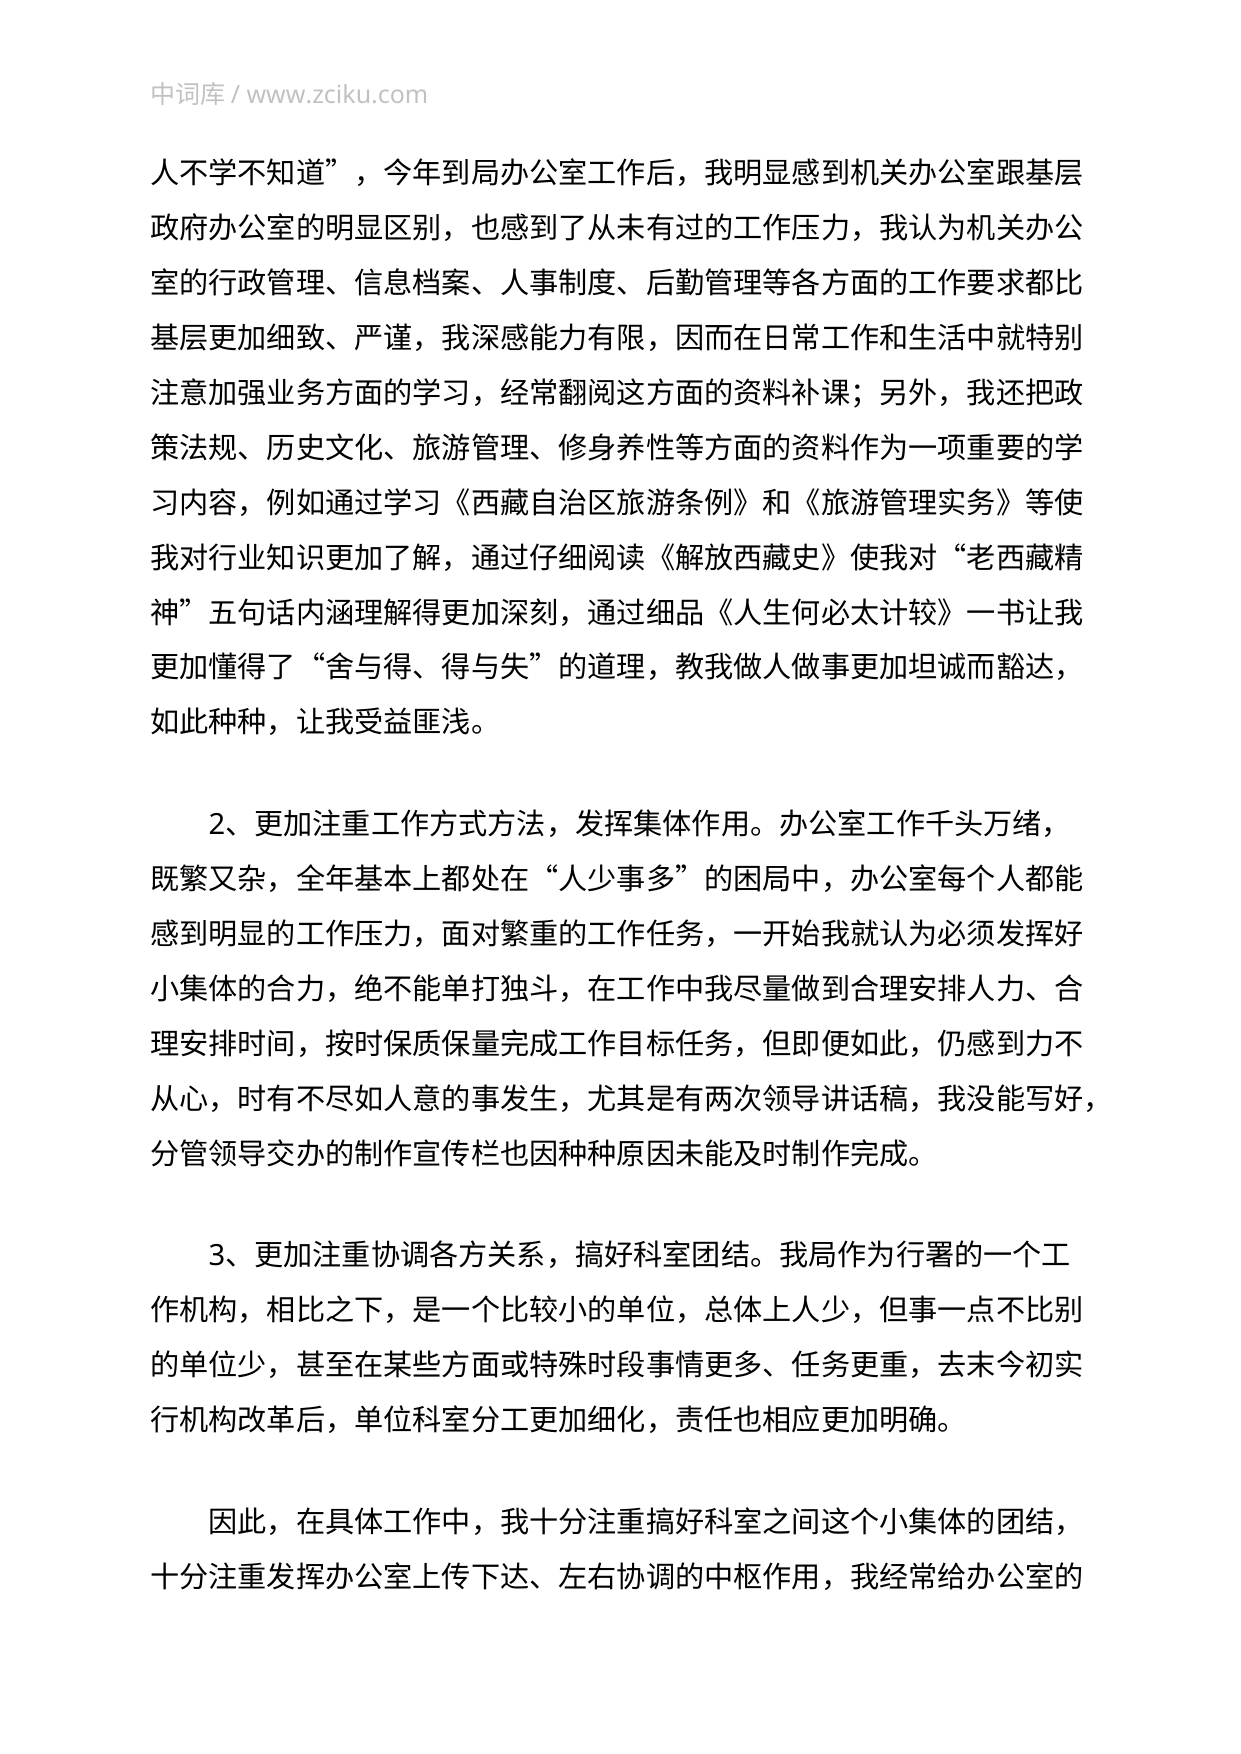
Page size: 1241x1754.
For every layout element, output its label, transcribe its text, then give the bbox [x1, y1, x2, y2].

text 2、更加注重工作方式方法，发挥集体作用。办公室工作千头万绪，既繁又杂，全年基本上都处在“人少事多”的困局中，办公室每个人都能感到明显的工作压力，面对繁重的工作任务，一开始我就认为必须发挥好小集体的合力，绝不能单打独斗，在工作中我尽量做到合理安排人力、合理安排时间，按时保质保量完成工作目标任务，但即便如此，仍感到力不从心，时有不尽如人意的事发生，尤其是有两次领导讲话稿，我没能写好，分管领导交办的制作宣传栏也因种种原因未能及时制作完成。 [150, 801, 1090, 1172]
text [150, 1498, 1090, 1596]
text 3、更加注重协调各方关系，搞好科室团结。我局作为行署的一个工作机构，相比之下，是一个比较小的单位，总体上人少，但事一点不比别的单位少，甚至在某些方面或特殊时段事情更多、任务更重，去末今初实行机构改革后，单位科室分工更加细化，责任也相应更加明确。 [150, 1232, 1090, 1439]
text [150, 150, 1090, 741]
